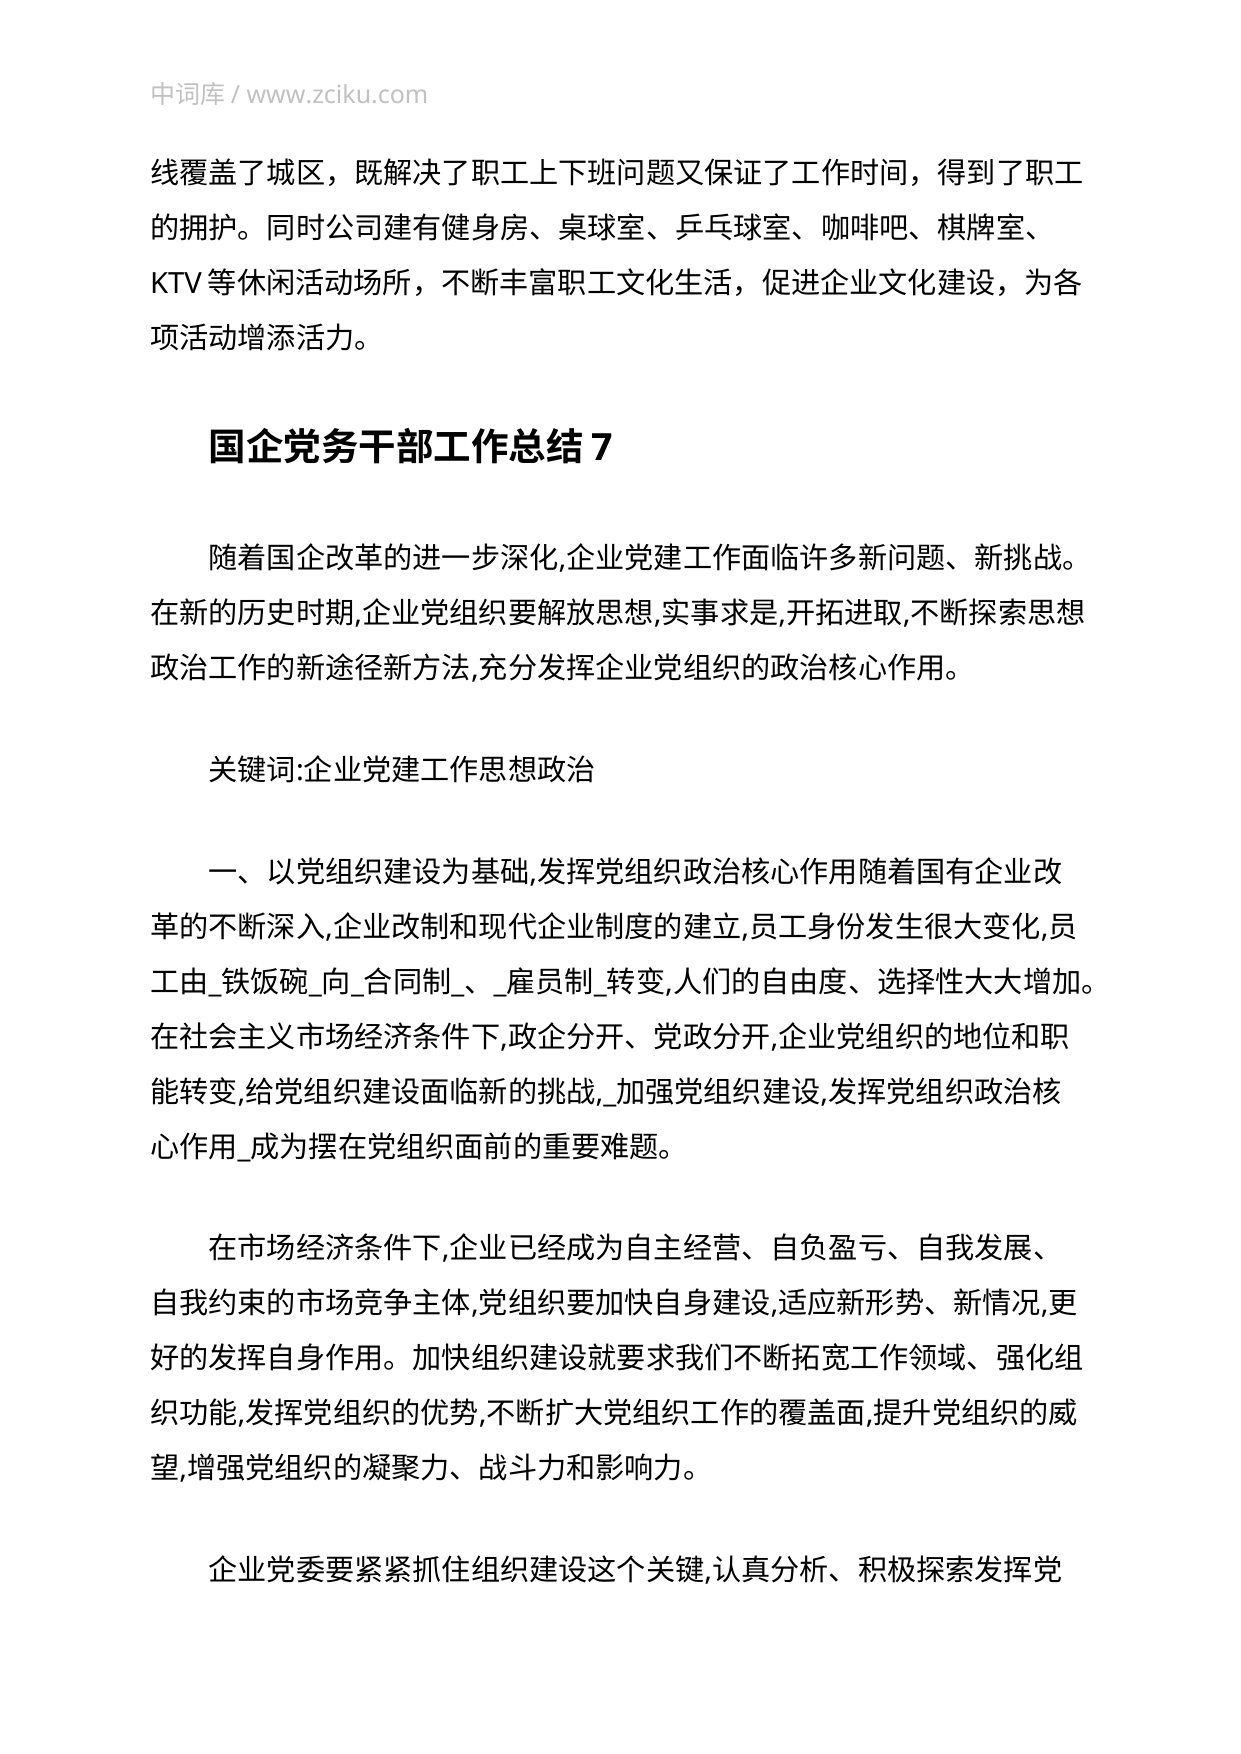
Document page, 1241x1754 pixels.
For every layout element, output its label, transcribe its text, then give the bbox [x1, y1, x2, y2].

text 一、以党组织建设为基础,发挥党组织政治核心作用随着国有企业改革的不断深入,企业改制和现代企业制度的建立,员工身份发生很大变化,员工由_铁饭碗_向_合同制_、_雇员制_转变,人们的自由度、选择性大大增加。在社会主义市场经济条件下,政企分开、党政分开,企业党组织的地位和职能转变,给党组织建设面临新的挑战,_加强党组织建设,发挥党组织政治核心作用_成为摆在党组织面前的重要难题。 [150, 848, 1090, 1166]
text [150, 1547, 1090, 1589]
text 关键词:企业党建工作思想政治 [150, 746, 1090, 788]
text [150, 150, 1090, 357]
text 随着国企改革的进一步深化,企业党建工作面临许多新问题、新挑战。在新的历史时期,企业党组织要解放思想,实事求是,开拓进取,不断探索思想政治工作的新途径新方法,充分发挥企业党组织的政治核心作用。 [150, 534, 1090, 687]
text 国企党务干部工作总结7 [150, 417, 1090, 471]
text 在市场经济条件下,企业已经成为自主经营、自负盈亏、自我发展、自我约束的市场竞争主体,党组织要加快自身建设,适应新形势、新情况,更好的发挥自身作用。加快组织建设就要求我们不断拓宽工作领域、强化组织功能,发挥党组织的优势,不断扩大党组织工作的覆盖面,提升党组织的威望,增强党组织的凝聚力、战斗力和影响力。 [150, 1225, 1090, 1487]
